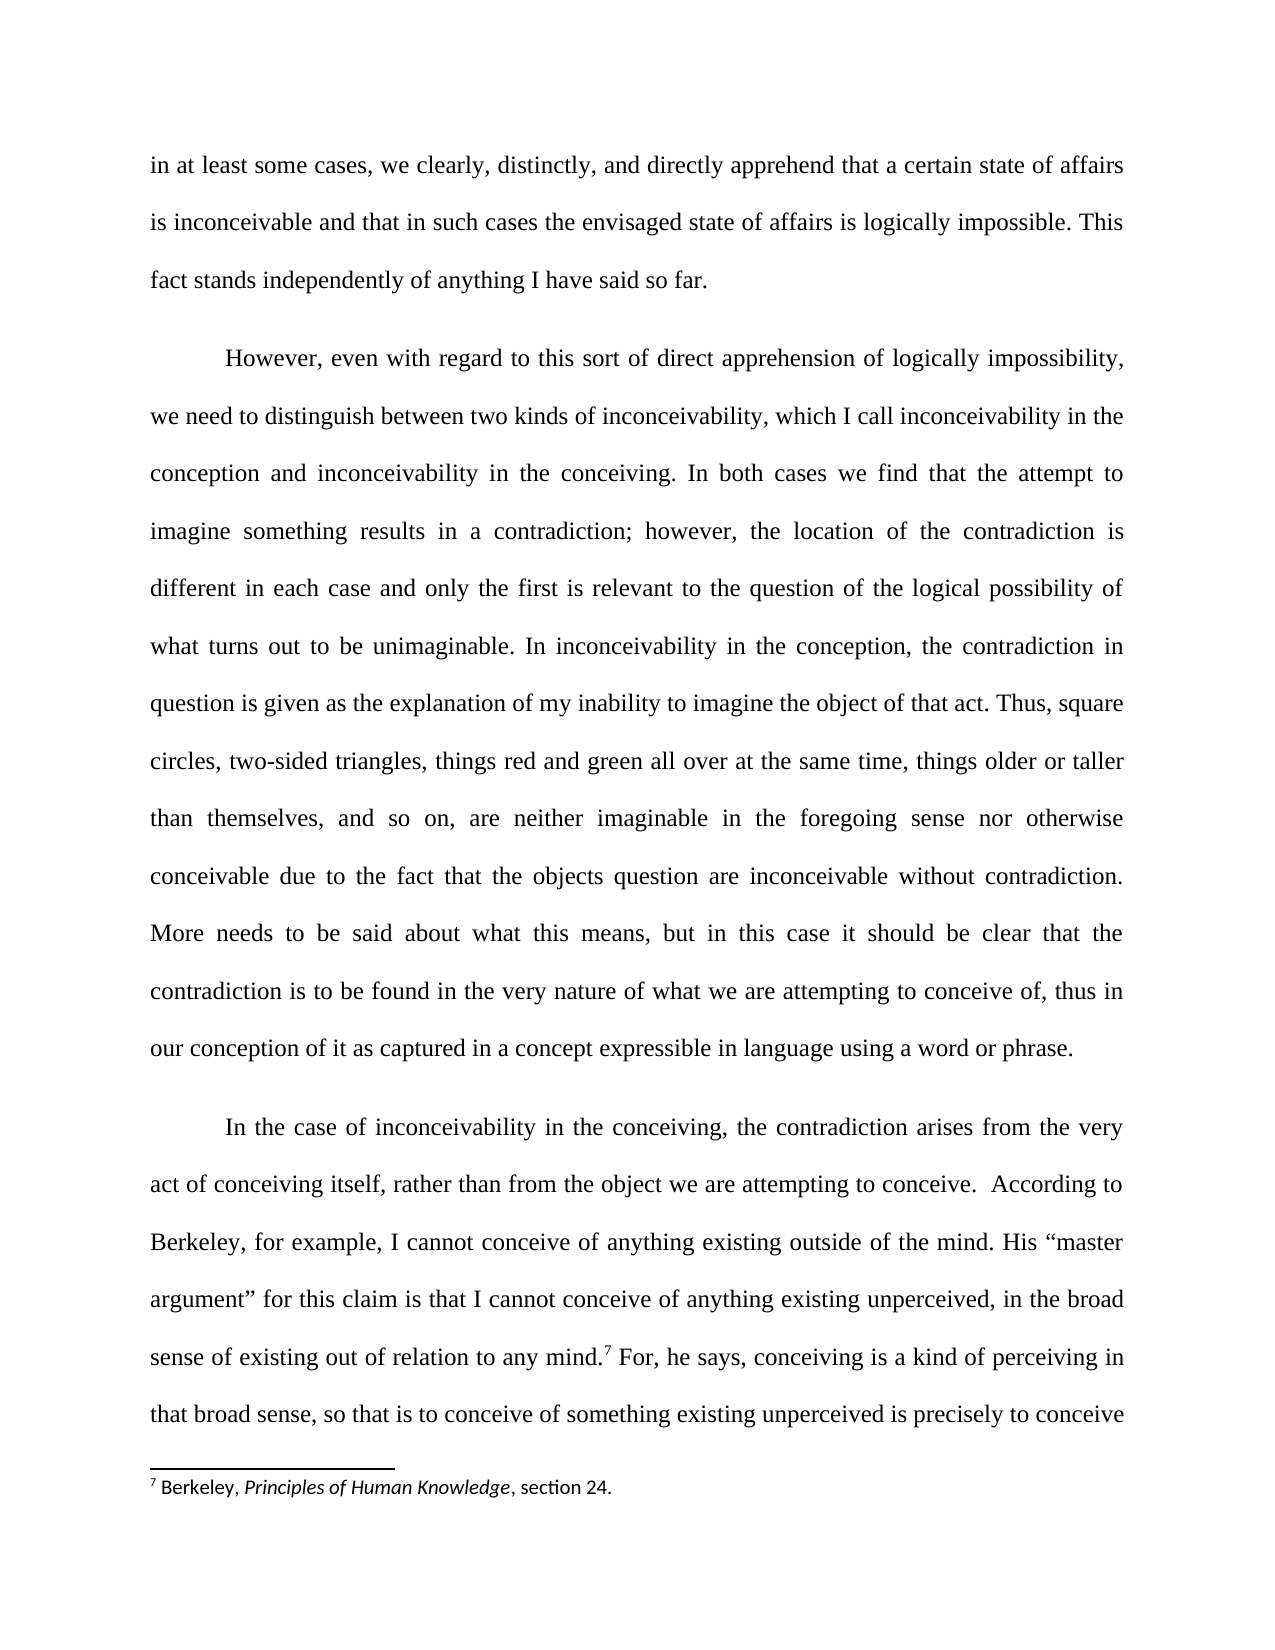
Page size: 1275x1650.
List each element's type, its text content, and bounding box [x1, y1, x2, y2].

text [150, 150, 1125, 294]
text However, even with regard to this sort of direct apprehension of logically impossibility, we need to distinguish between two kinds of inconceivability, which I call inconceivability in the conception and inconceivability in the conceiving. In both cases we find that the attempt to imagine something results in a contradiction; however, the location of the contradiction is different in each case and only the first is relevant to the question of the logical possibility of what turns out to be unimaginable. In inconceivability in the conception, the contradiction in question is given as the explanation of my inability to imagine the object of that act. Thus, square circles, two-sided triangles, things red and green all over at the same time, things older or taller than themselves, and so on, are neither imaginable in the foregoing sense nor otherwise conceivable due to the fact that the objects question are inconceivable without contradiction. More needs to be said about what this means, but in this case it should be clear that the contradiction is to be found in the very nature of what we are attempting to conceive of, thus in our conception of it as captured in a concept expressible in language using a word or phrase. [150, 343, 1125, 1062]
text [150, 1112, 1125, 1428]
